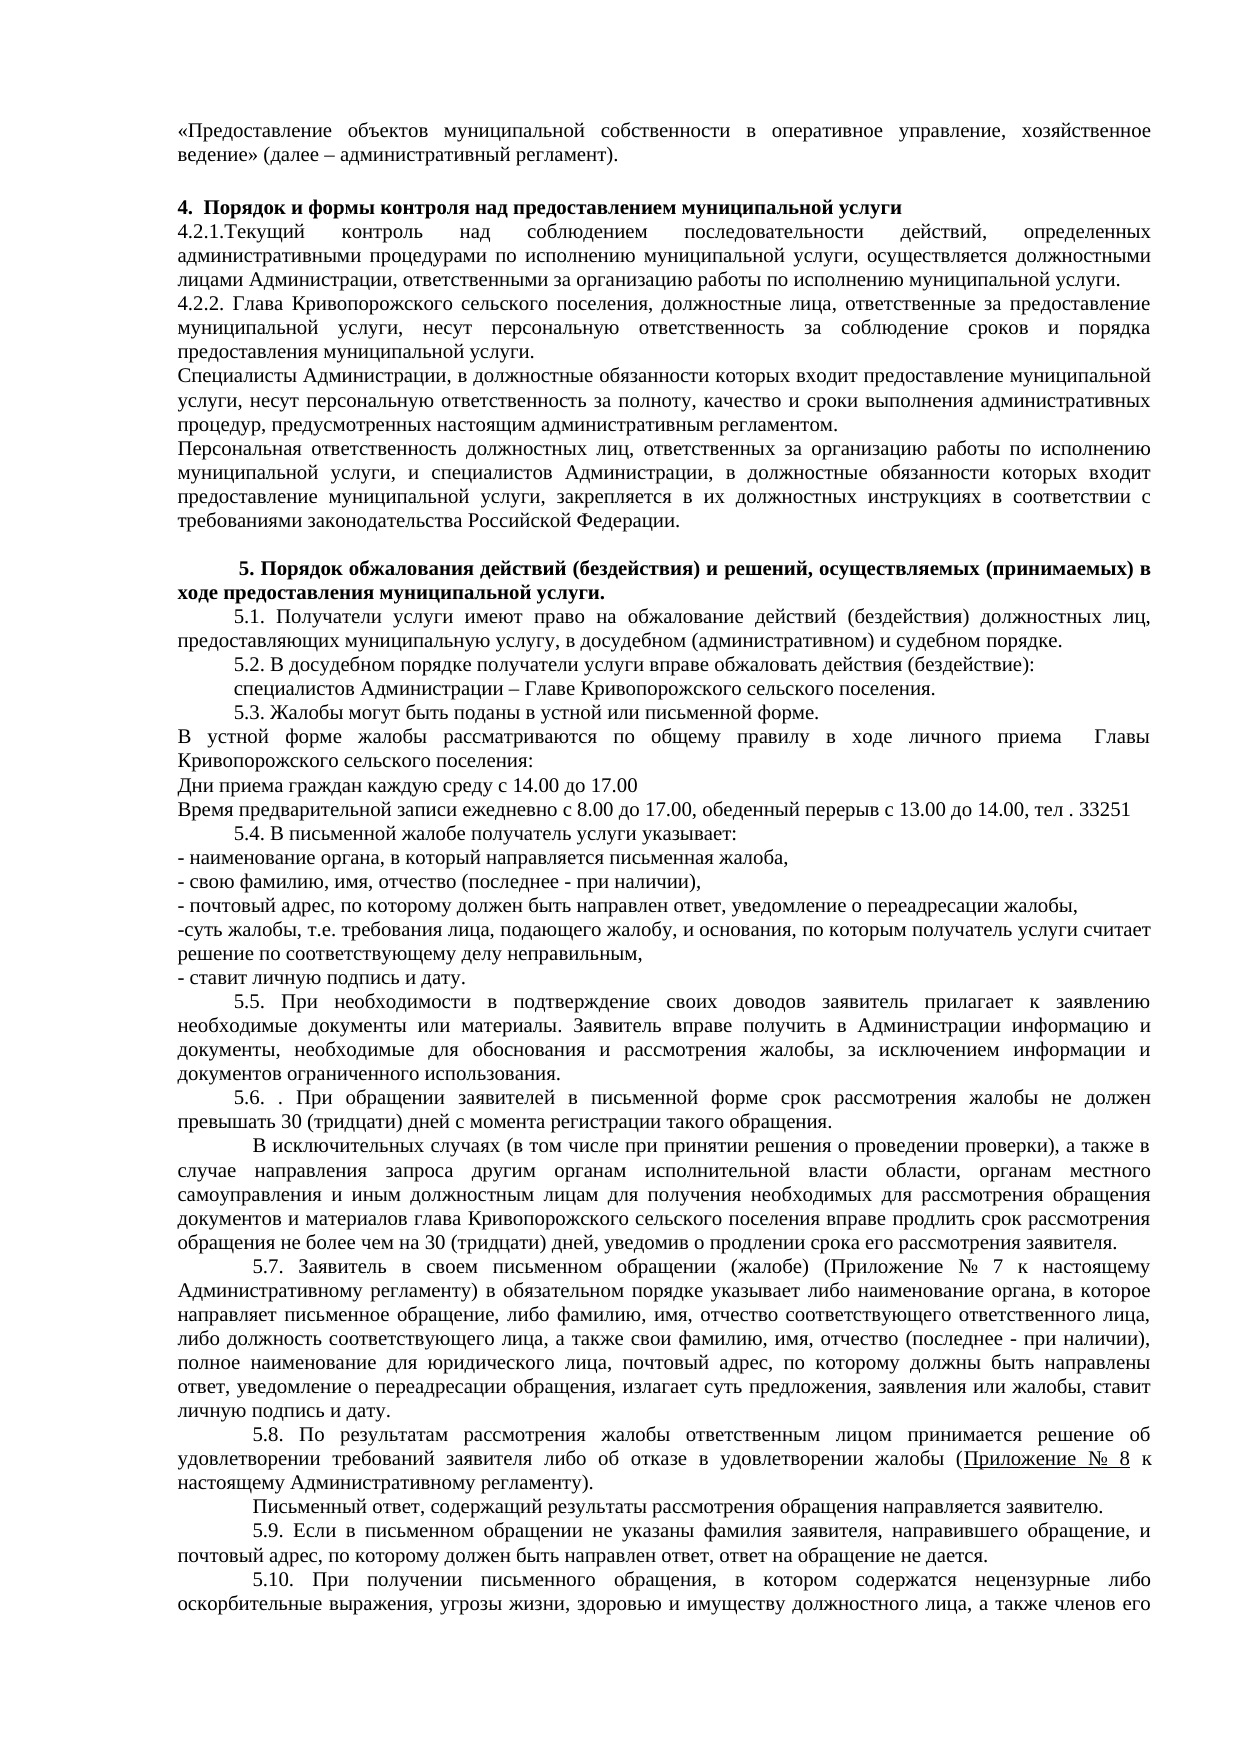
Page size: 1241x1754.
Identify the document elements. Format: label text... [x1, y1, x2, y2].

text 4.2.2. Глава Кривопорожского сельского поселения, должностные лица, ответственные за предоставление муниципальной услуги, несут персональную ответственность за соблюдение сроков и порядка предоставления муниципальной услуги. [177, 291, 1152, 363]
text Дни приема граждан каждую среду с 14.00 до 17.00 [177, 772, 1152, 797]
text - ставит личную подпись и дату. [177, 965, 1152, 989]
text 5.7. Заявитель в своем письменном обращении (жалобе) (Приложение № 7 к настоящему Административному регламенту) в обязательном порядке указывает либо наименование органа, в которое направляет письменное обращение, либо фамилию, имя, отчество соответствующего ответственного лица, либо должность соответствующего лица, а также свои фамилию, имя, отчество (последнее - при наличии), полное наименование для юридического лица, почтовый адрес, по которому должны быть направлены ответ, уведомление о переадресации обращения, излагает суть предложения, заявления или жалобы, ставит личную подпись и дату. [177, 1254, 1152, 1422]
text 4.2.1.Текущий контроль над соблюдением последовательности действий, определенных административными процедурами по исполнению муниципальной услуги, осуществляется должностными лицами Администрации, ответственными за организацию работы по исполнению муниципальной услуги. [177, 219, 1152, 291]
text - почтовый адрес, по которому должен быть направлен ответ, уведомление о переадресации жалобы, [177, 893, 1152, 917]
text 5.8. По результатам рассмотрения жалобы ответственным лицом принимается решение об удовлетворении требований заявителя либо об отказе в удовлетворении жалобы (Приложение № 8 к настоящему Административному регламенту). [177, 1422, 1152, 1494]
text 5.3. Жалобы могут быть поданы в устной или письменной форме. [177, 700, 1152, 724]
text Письменный ответ, содержащий результаты рассмотрения обращения направляется заявителю. [177, 1494, 1152, 1518]
text Время предварительной записи ежедневно с 8.00 до 17.00, обеденный перерыв с 13.00 до 14.00, тел . 33251 [177, 797, 1152, 821]
text В устной форме жалобы рассматриваются по общему правилу в ходе личного приема Главы Кривопорожского сельского поселения: [177, 724, 1152, 772]
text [177, 1567, 1152, 1615]
text Специалисты Администрации, в должностные обязанности которых входит предоставление муниципальной услуги, несут персональную ответственность за полноту, качество и сроки выполнения административных процедур, предусмотренных настоящим административным регламентом. [177, 363, 1152, 436]
text 5.9. Если в письменном обращении не указаны фамилия заявителя, направившего обращение, и почтовый адрес, по которому должен быть направлен ответ, ответ на обращение не дается. [177, 1518, 1152, 1567]
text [177, 118, 1152, 166]
text - свою фамилию, имя, отчество (последнее - при наличии), [177, 869, 1152, 893]
text 5.5. При необходимости в подтверждение своих доводов заявитель прилагает к заявлению необходимые документы или материалы. Заявитель вправе получить в Администрации информацию и документы, необходимые для обоснования и рассмотрения жалобы, за исключением информации и документов ограниченного использования. [177, 989, 1152, 1085]
text 4. Порядок и формы контроля над предоставлением муниципальной услуги [177, 195, 1152, 219]
text В исключительных случаях (в том числе при принятии решения о проведении проверки), а также в случае направления запроса другим органам исполнительной власти области, органам местного самоуправления и иным должностным лицам для получения необходимых для рассмотрения обращения документов и материалов глава Кривопорожского сельского поселения вправе продлить срок рассмотрения обращения не более чем на 30 (тридцати) дней, уведомив о продлении срока его рассмотрения заявителя. [177, 1133, 1152, 1254]
text 5.6. . При обращении заявителей в письменной форме срок рассмотрения жалобы не должен превышать 30 (тридцати) дней с момента регистрации такого обращения. [177, 1085, 1152, 1133]
text - наименование органа, в который направляется письменная жалоба, [177, 845, 1152, 869]
text -суть жалобы, т.е. требования лица, подающего жалобу, и основания, по которым получатель услуги считает решение по соответствующему делу неправильным, [177, 917, 1152, 965]
text 5.1. Получатели услуги имеют право на обжалование действий (бездействия) должностных лиц, предоставляющих муниципальную услугу, в досудебном (административном) и судебном порядке. [177, 604, 1152, 652]
text 5. Порядок обжалования действий (бездействия) и решений, осуществляемых (принимаемых) в ходе предоставления муниципальной услуги. [177, 556, 1152, 604]
text 5.2. В досудебном порядке получатели услуги вправе обжаловать действия (бездействие): [177, 652, 1152, 676]
text Персональная ответственность должностных лиц, ответственных за организацию работы по исполнению муниципальной услуги, и специалистов Администрации, в должностные обязанности которых входит предоставление муниципальной услуги, закрепляется в их должностных инструкциях в соответствии с требованиями законодательства Российской Федерации. [177, 436, 1152, 532]
text специалистов Администрации – Главе Кривопорожского сельского поселения. [177, 676, 1152, 700]
text 5.4. В письменной жалобе получатель услуги указывает: [177, 821, 1152, 845]
